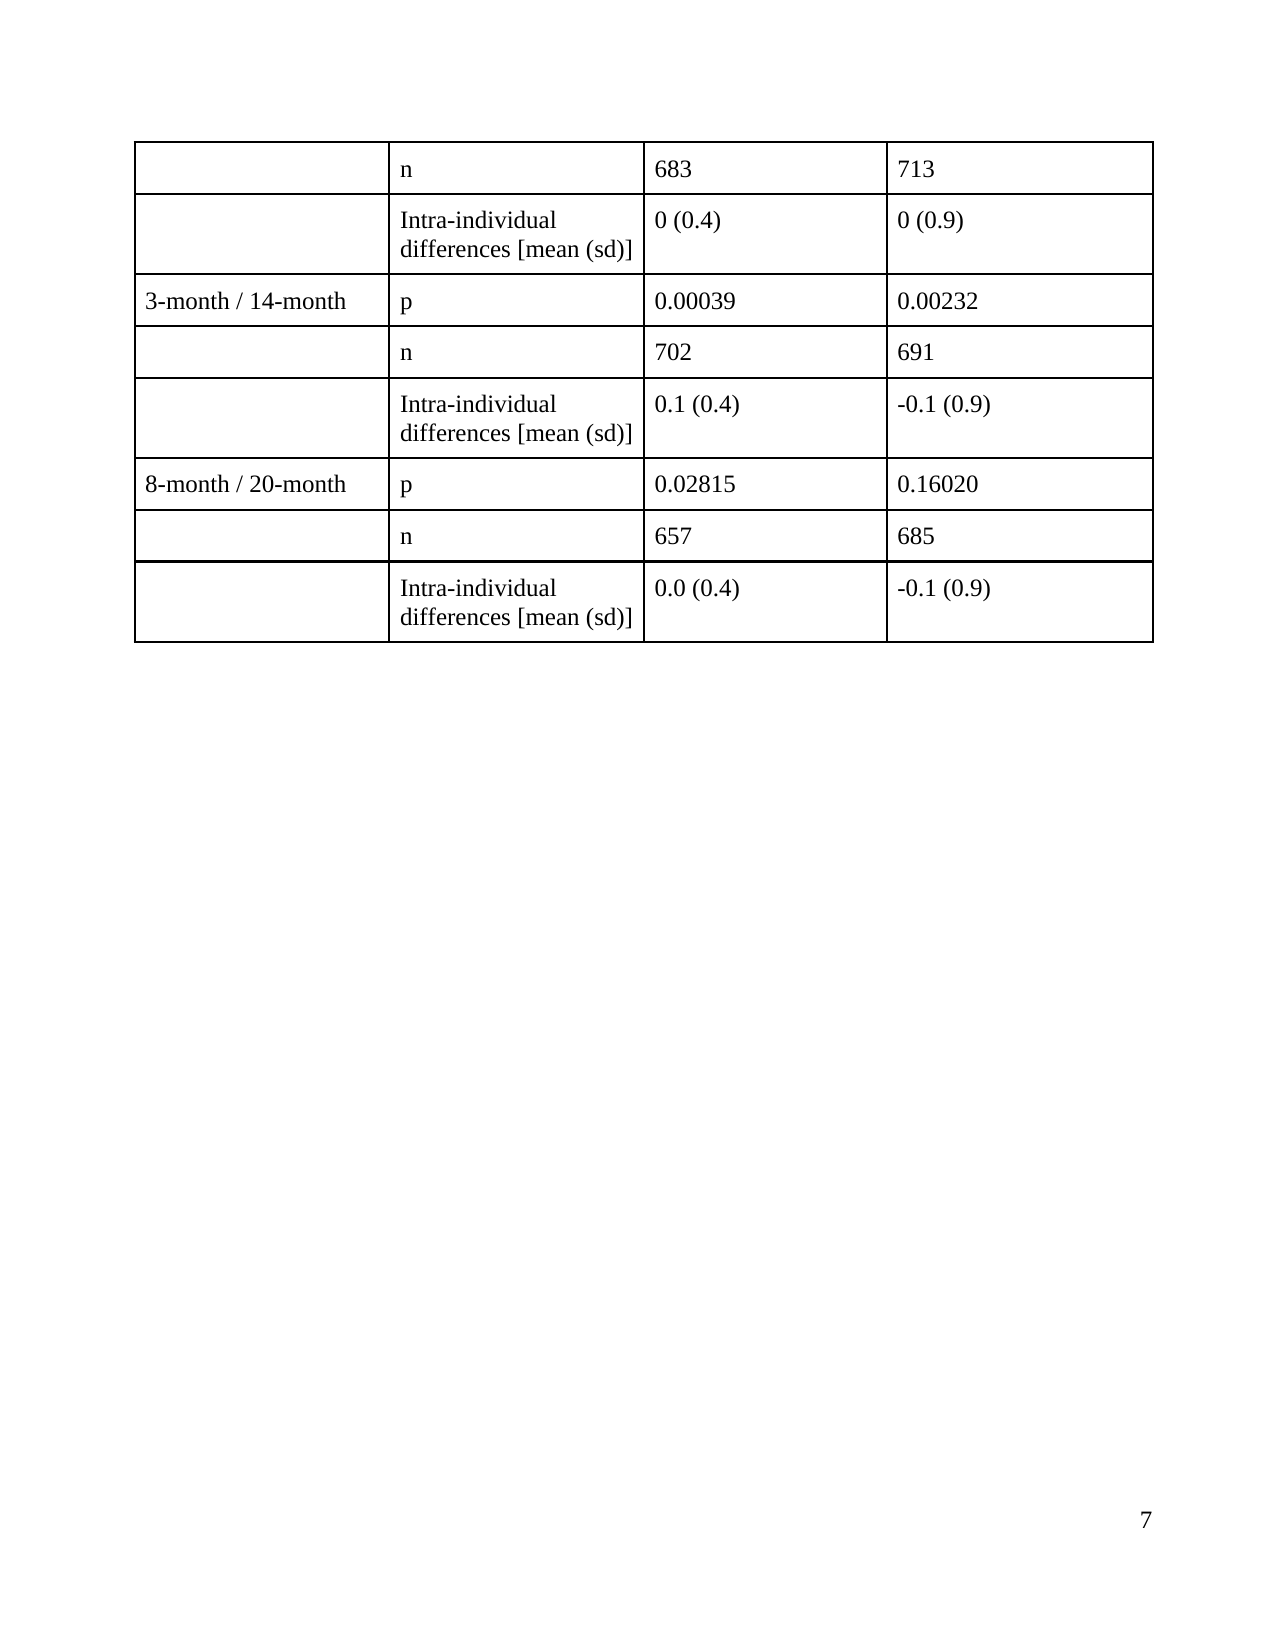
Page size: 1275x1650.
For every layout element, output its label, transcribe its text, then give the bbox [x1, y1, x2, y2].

table_cell n [390, 511, 643, 560]
table_cell -0.1 (0.9) [888, 563, 1152, 641]
table_cell n [390, 327, 643, 377]
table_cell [390, 379, 643, 457]
table_cell 691 [888, 327, 1152, 377]
table_cell 657 [645, 511, 886, 560]
table_cell [136, 511, 388, 560]
table_cell 683 [645, 143, 886, 193]
table_cell 685 [888, 511, 1152, 560]
table_cell [136, 327, 388, 377]
table_cell 0.1 (0.4) [645, 379, 886, 457]
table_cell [390, 195, 643, 273]
table_cell 0.02815 [645, 459, 886, 509]
table_cell 0.16020 [888, 459, 1152, 509]
table_cell 0.0 (0.4) [645, 563, 886, 641]
table_cell Intra-individual differences [mean (sd)] [390, 563, 643, 641]
table_cell 8-month / 20-month [136, 459, 388, 509]
table_cell 0 (0.4) [645, 195, 886, 273]
table_cell 3-month / 14-month [136, 275, 388, 325]
table_cell [136, 379, 388, 457]
table_cell [136, 195, 388, 273]
table_cell -0.1 (0.9) [888, 379, 1152, 457]
table_cell p [390, 459, 643, 509]
table_cell 0 (0.9) [888, 195, 1152, 273]
table_cell [136, 563, 388, 641]
table_cell n [390, 143, 643, 193]
table_cell p [390, 275, 643, 325]
table_cell [136, 143, 388, 193]
table_cell 713 [888, 143, 1152, 193]
table_cell 0.00039 [645, 275, 886, 325]
table_cell 0.00232 [888, 275, 1152, 325]
table_cell 702 [645, 327, 886, 377]
